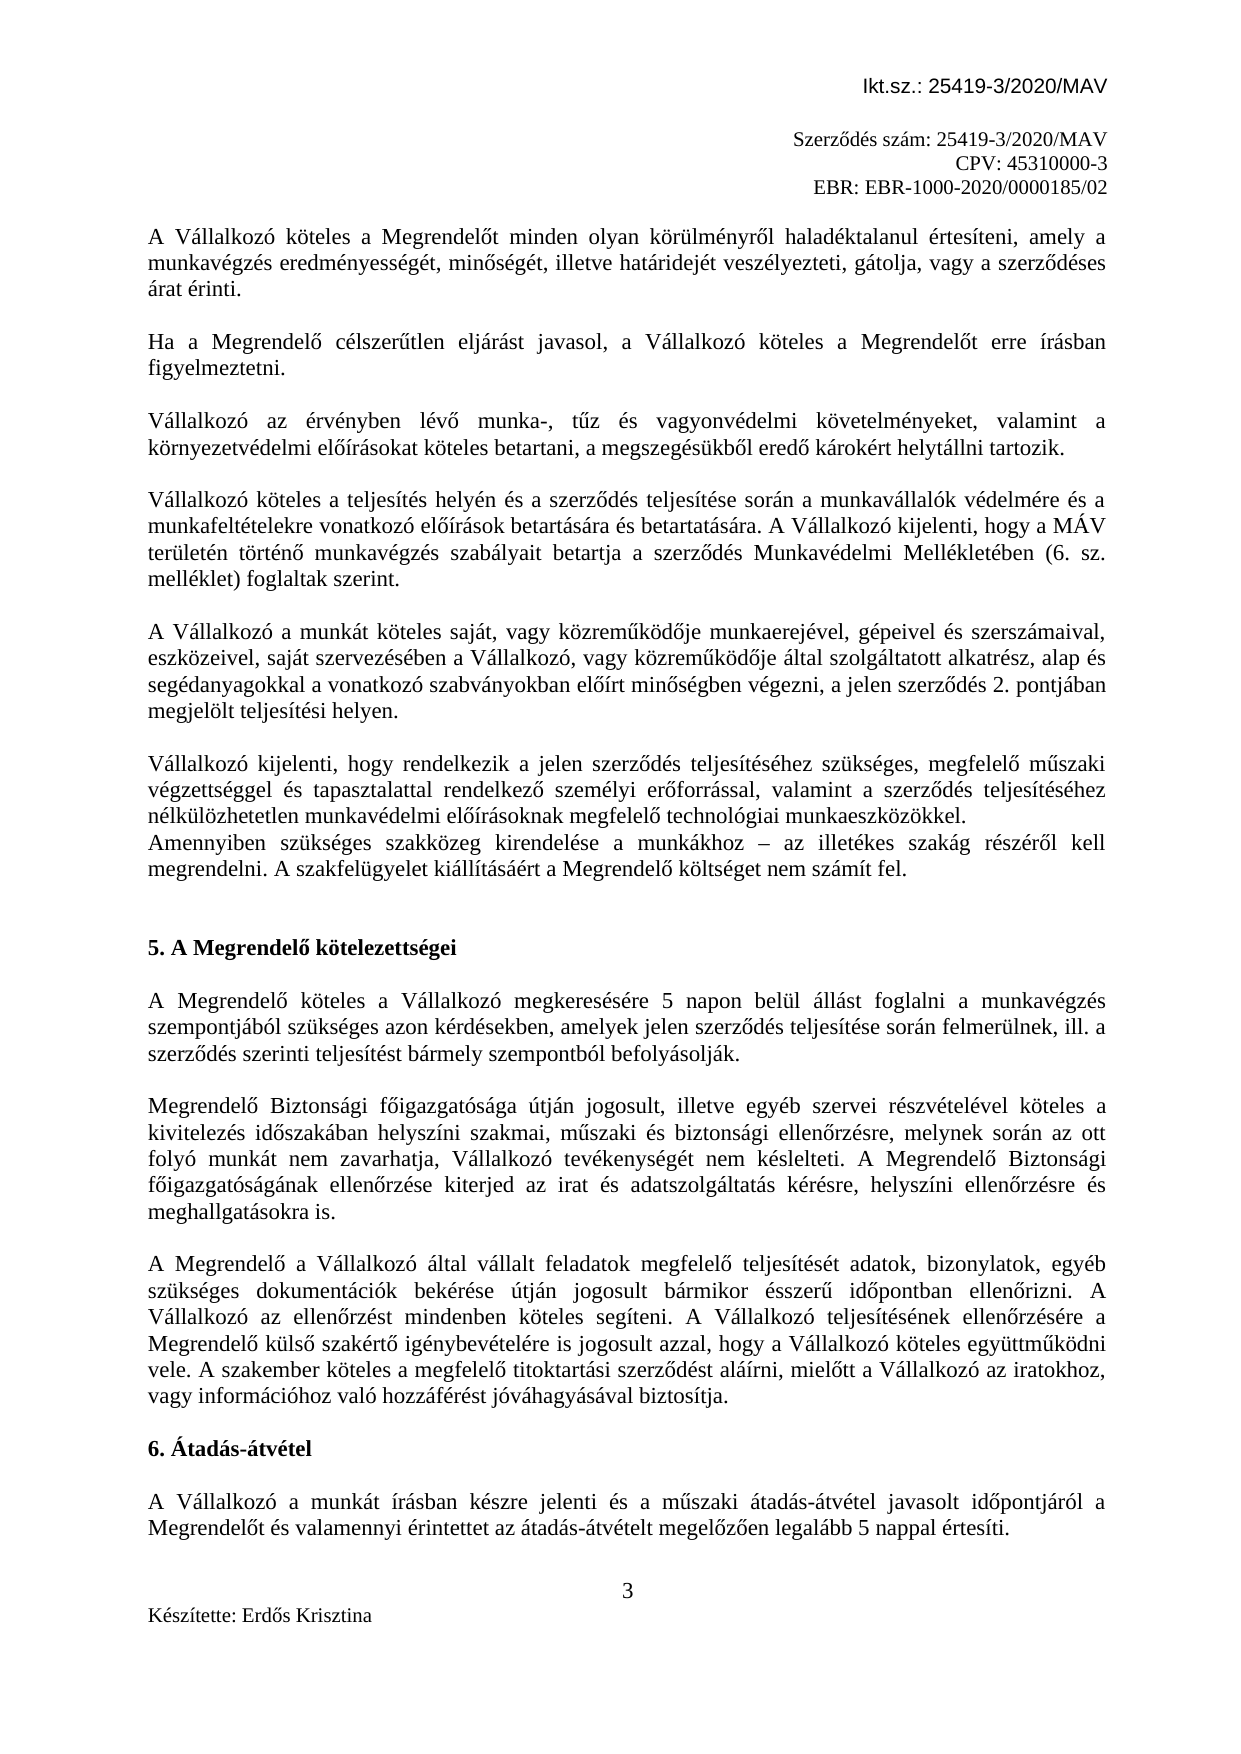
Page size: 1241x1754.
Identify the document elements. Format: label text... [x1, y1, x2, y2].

text A Vállalkozó a munkát írásban készre jelenti és a műszaki átadás-átvétel javasolt időpontjáról a Megrendelőt és valamennyi érintettet az átadás-átvételt megelőzően legalább 5 nappal értesíti. [148, 1488, 1107, 1540]
text A Megrendelő köteles a Vállalkozó megkeresésére 5 napon belül állást foglalni a munkavégzés szempontjából szükséges azon kérdésekben, amelyek jelen szerződés teljesítése során felmerülnek, ill. a szerződés szerinti teljesítést bármely szempontból befolyásolják. [148, 987, 1107, 1066]
text 5. A Megrendelő kötelezettségei [148, 934, 1107, 961]
text Megrendelő Biztonsági főigazgatósága útján jogosult, illetve egyéb szervei részvételével köteles a kivitelezés időszakában helyszíni szakmai, műszaki és biztonsági ellenőrzésre, melynek során az ott folyó munkát nem zavarhatja, Vállalkozó tevékenységét nem késlelteti. A Megrendelő Biztonsági főigazgatóságának ellenőrzése kiterjed az irat és adatszolgáltatás kérésre, helyszíni ellenőrzésre és meghallgatásokra is. [148, 1092, 1107, 1224]
text A Megrendelő a Vállalkozó által vállalt feladatok megfelelő teljesítését adatok, bizonylatok, egyéb szükséges dokumentációk bekérése útján jogosult bármikor ésszerű időpontban ellenőrizni. A Vállalkozó az ellenőrzést mindenben köteles segíteni. A Vállalkozó teljesítésének ellenőrzésére a Megrendelő külső szakértő igénybevételére is jogosult azzal, hogy a Vállalkozó köteles együttműködni vele. A szakember köteles a megfelelő titoktartási szerződést aláírni, mielőtt a Vállalkozó az iratokhoz, vagy információhoz való hozzáférést jóváhagyásával biztosítja. [148, 1251, 1107, 1409]
text A Vállalkozó a munkát köteles saját, vagy közreműködője munkaerejével, gépeivel és szerszámaival, eszközeivel, saját szervezésében a Vállalkozó, vagy közreműködője által szolgáltatott alkatrész, alap és segédanyagokkal a vonatkozó szabványokban előírt minőségben végezni, a jelen szerződés 2. pontjában megjelölt teljesítési helyen. [148, 618, 1107, 723]
text 6. Átadás-átvétel [148, 1435, 1107, 1461]
text A Vállalkozó köteles a Megrendelőt minden olyan körülményről haladéktalanul értesíteni, amely a munkavégzés eredményességét, minőségét, illetve határidejét veszélyezteti, gátolja, vagy a szerződéses árat érinti. [148, 223, 1107, 302]
text Amennyiben szükséges szakközeg kirendelése a munkákhoz – az illetékes szakág részéről kell megrendelni. A szakfelügyelet kiállításáért a Megrendelő költséget nem számít fel. [148, 829, 1107, 882]
text Ha a Megrendelő célszerűtlen eljárást javasol, a Vállalkozó köteles a Megrendelőt erre írásban figyelmeztetni. [148, 328, 1107, 381]
text Vállalkozó köteles a teljesítés helyén és a szerződés teljesítése során a munkavállalók védelmére és a munkafeltételekre vonatkozó előírások betartására és betartatására. A Vállalkozó kijelenti, hogy a MÁV területén történő munkavégzés szabályait betartja a szerződés Munkavédelmi Mellékletében (6. sz. melléklet) foglaltak szerint. [148, 486, 1107, 592]
text Vállalkozó kijelenti, hogy rendelkezik a jelen szerződés teljesítéséhez szükséges, megfelelő műszaki végzettséggel és tapasztalattal rendelkező személyi erőforrással, valamint a szerződés teljesítéséhez nélkülözhetetlen munkavédelmi előírásoknak megfelelő technológiai munkaeszközökkel. [148, 750, 1107, 829]
text Vállalkozó az érvényben lévő munka-, tűz és vagyonvédelmi követelményeket, valamint a környezetvédelmi előírásokat köteles betartani, a megszegésükből eredő károkért helytállni tartozik. [148, 407, 1107, 460]
